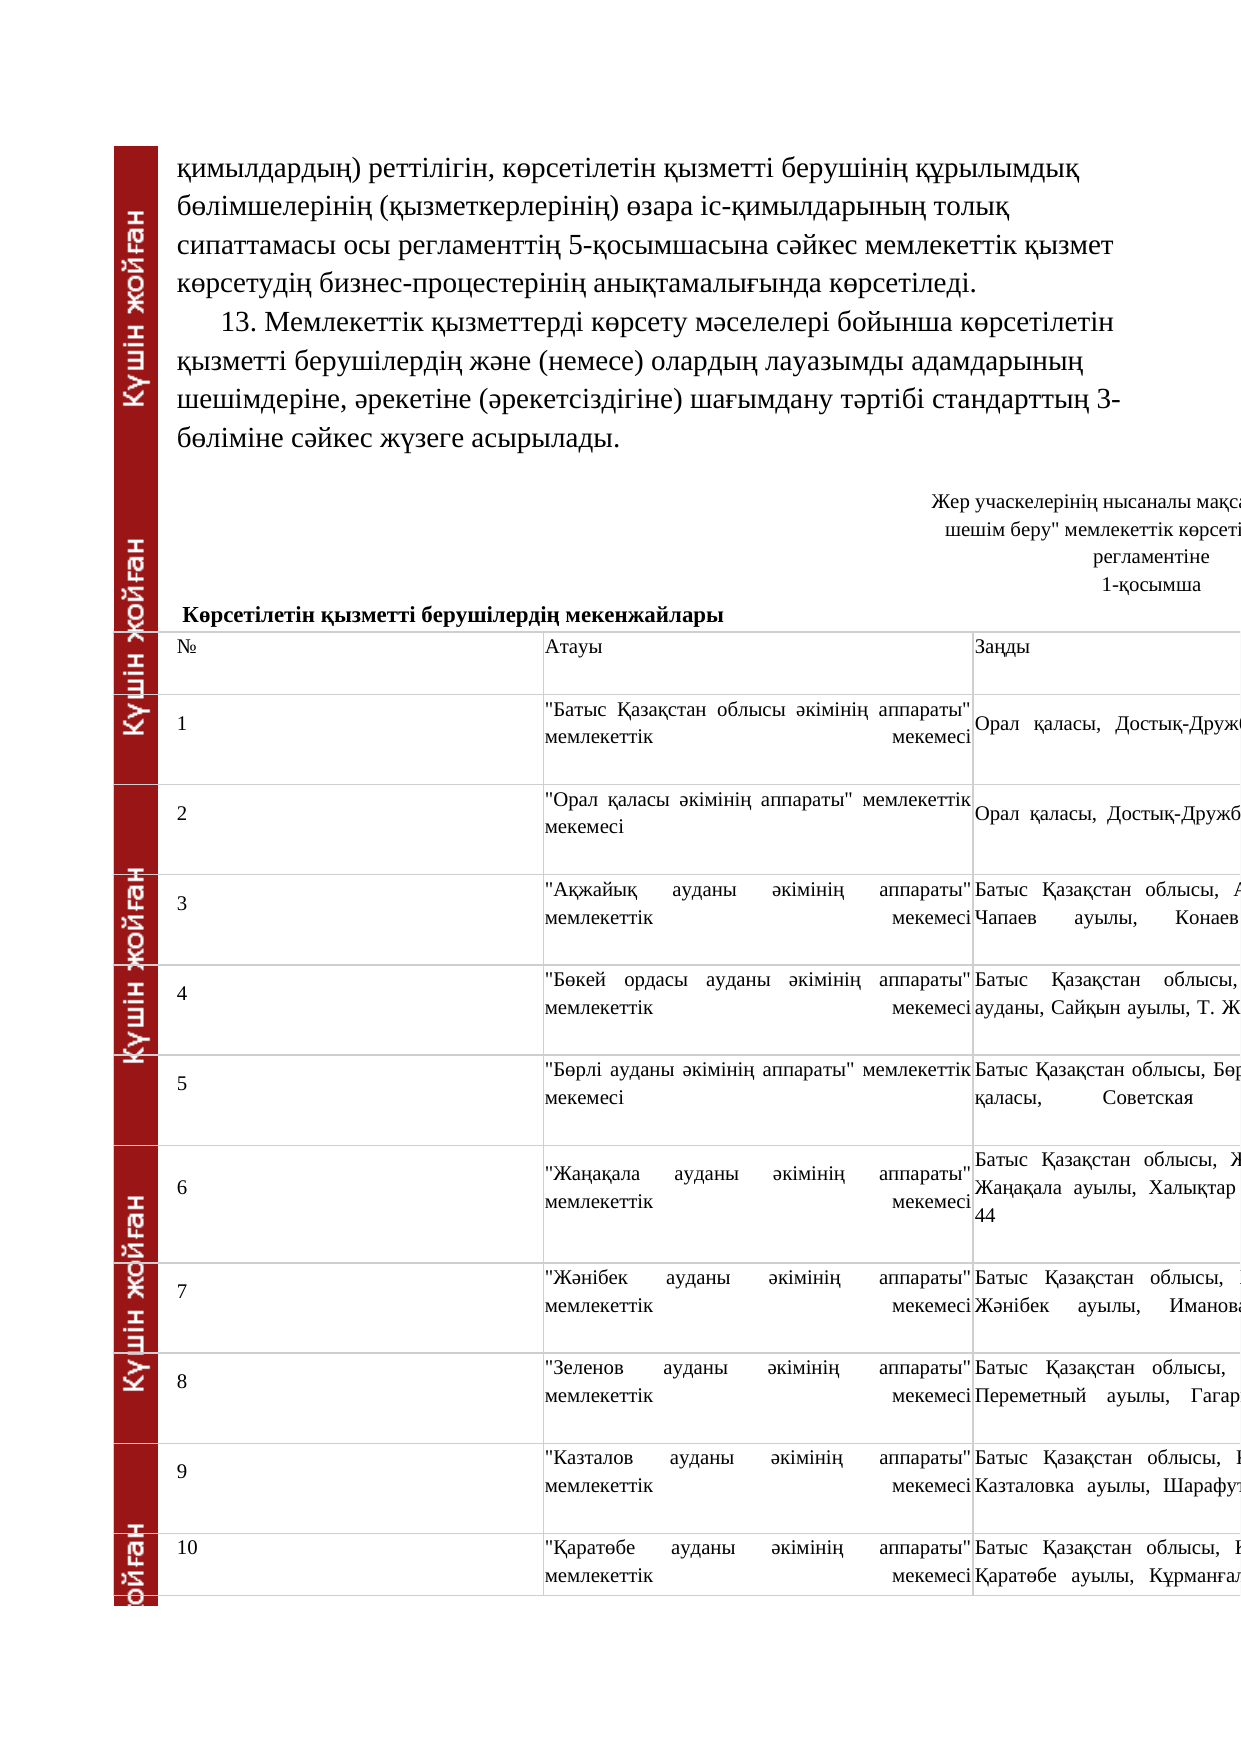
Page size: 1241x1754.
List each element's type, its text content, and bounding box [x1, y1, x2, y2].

table_cell 6 [114, 1146, 543, 1262]
table_cell 1 [114, 695, 543, 784]
table_cell Батыс Қазақстан облысы, Жәнiбек ауданы, Жәнiбек ауылы, Иманова көшесi, 119 [974, 1264, 1240, 1352]
table_header [101, 488, 912, 601]
picture [114, 146, 158, 150]
text Көрсетілетін қызметті берушілердің мекенжайлары [112, 601, 1128, 628]
table_cell "Жәнiбек ауданы әкімінің аппараты" мемлекеттiк мекемесi [544, 1264, 972, 1352]
table_cell 4 [114, 966, 543, 1054]
table_cell "Батыс Қазақстан облысы әкімінің аппараты" мемлекеттiк мекемесi [544, 695, 972, 784]
table_cell 2 [114, 785, 543, 874]
table_header № [114, 633, 543, 694]
table_cell "Жаңақала ауданы әкімінің аппараты" мемлекеттiк мекемесi [544, 1146, 972, 1262]
table_header Атауы [544, 633, 972, 694]
picture [114, 1596, 158, 1606]
table_cell Батыс Қазақстан облысы, Зеленов ауданы, Переметный ауылы, Гагарин көшесi, 139 [974, 1354, 1240, 1442]
table_cell 8 [114, 1354, 543, 1442]
table_cell "Бөкей ордасы ауданы әкімінің аппараты" мемлекеттiк мекемесi [544, 966, 972, 1054]
table_cell "Бөрлi ауданы әкімінің аппараты" мемлекеттiк мекемесi [544, 1056, 972, 1144]
table_cell Орал қаласы, Достық-Дружба даңғылы, 179 [974, 695, 1240, 784]
table_cell Батыс Қазақстан облысы, Бөрлi ауданы, Ақсай қаласы, Советская көшесi, 99 [974, 1056, 1240, 1144]
table_cell 10 [114, 1534, 543, 1595]
table_cell Батыс Қазақстан облысы, Жаңақала ауданы, Жаңақала ауылы, Халықтар достығы көшесi, 44 [974, 1146, 1240, 1262]
table_cell 7 [114, 1264, 543, 1352]
table_header Заңды мекенжайы [974, 633, 1240, 694]
table_cell Батыс Қазақстан облысы, Бөкей ордасы ауданы, Сайқын ауылы, Т. Жароков көшесi, 31 [974, 966, 1240, 1054]
table_cell "Казталов ауданы әкімінің аппараты" мемлекеттiк мекемесi [544, 1444, 972, 1532]
table_cell 5 [114, 1056, 543, 1144]
table_cell "Қаратөбе ауданы әкімінің аппараты" мемлекеттiк мекемесi [544, 1534, 972, 1595]
table_cell "Орал қаласы әкімінің аппараты" мемлекеттiк мекемесi [544, 785, 972, 874]
picture [114, 483, 158, 488]
table_cell "Зеленов ауданы әкімінің аппараты" мемлекеттiк мекемесi [544, 1354, 972, 1442]
table_cell "Ақжайық ауданы әкімінің аппараты" мемлекеттiк мекемесi [544, 875, 972, 964]
table_cell 9 [114, 1444, 543, 1532]
table_cell Батыс Қазақстан облысы, Қаратөбе ауданы, Қаратөбе ауылы, Кұрманғалиева көшесi, 19 [974, 1534, 1240, 1595]
table_cell Батыс Қазақстан облысы, Ақжайық ауданы, Чапаев ауылы, Конаев көшесi, 70 [974, 875, 1240, 964]
table_cell Батыс Қазақстан облысы, Казталов ауданы, Казталовка ауылы, Шарафутдинов көшесi, 1 [974, 1444, 1240, 1532]
table_cell 3 [114, 875, 543, 964]
table_header Жер учаскелерінің нысаналы мақсатын өзгертуге шешім беру" мемлекеттік көрсетілетін қызмет регламентіне 1-қосымша [912, 488, 1240, 601]
table_cell Орал қаласы, Достық-Дружба даңғылы, 182/1 [974, 785, 1240, 874]
